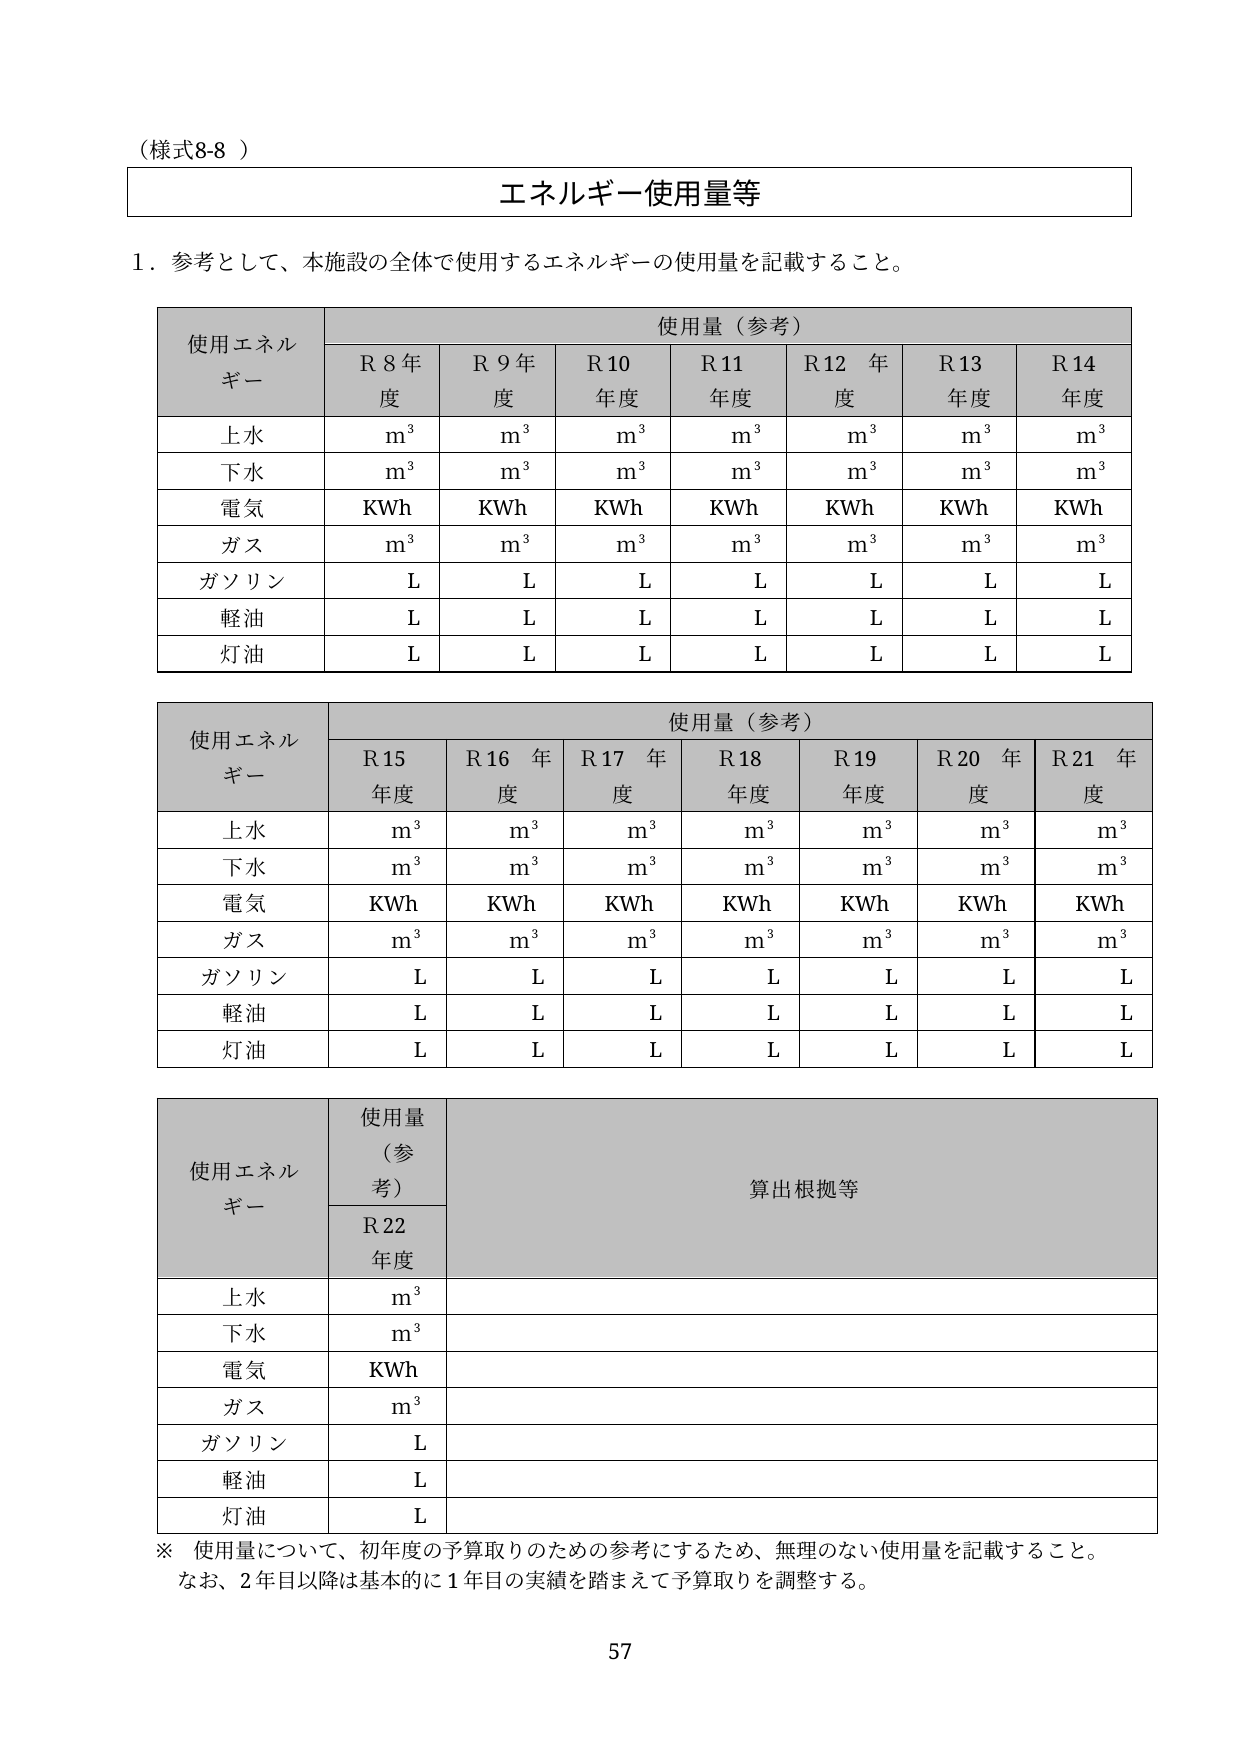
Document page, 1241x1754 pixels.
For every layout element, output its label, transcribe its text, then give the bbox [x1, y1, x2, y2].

table_cell ｍ3 [918, 849, 1034, 884]
table_cell KWh [564, 885, 681, 921]
table_cell 軽油 [158, 1461, 328, 1497]
text ※ 使用量について、初年度の予算取りのための参考にするため、無理のない使用量を記載すること。なお、2年目以降は基本的に1年目の実績を踏まえて予算取りを調整する。 [156, 1534, 1090, 1594]
table_cell ｍ3 [918, 812, 1034, 847]
table_cell ｍ3 [903, 453, 1016, 489]
table_cell ｍ3 [682, 812, 799, 847]
table_cell L [682, 958, 799, 994]
table_cell ｍ3 [682, 922, 799, 957]
table_cell L [903, 563, 1016, 598]
table_cell L [1036, 995, 1152, 1030]
table_cell ｍ3 [1036, 849, 1152, 884]
table_cell KWh [1036, 885, 1152, 921]
table_cell 灯油 [158, 1031, 328, 1067]
table_cell Ｒ19年度 [800, 740, 917, 811]
table_cell ｍ3 [800, 922, 917, 957]
table_cell ｍ3 [329, 812, 446, 847]
table_cell L [1017, 599, 1131, 635]
table_cell KWh [787, 490, 902, 525]
table_cell ｍ3 [329, 922, 446, 957]
table_cell L [1036, 958, 1152, 994]
table_cell Ｒ13年度 [903, 345, 1016, 416]
table_cell [447, 1425, 1157, 1460]
table_header 算出根拠等 [447, 1099, 1157, 1277]
table_cell ｍ3 [787, 526, 902, 562]
table_cell ｍ3 [1017, 453, 1131, 489]
table_cell L [682, 995, 799, 1030]
table_cell KWh [329, 885, 446, 921]
table_cell 軽油 [158, 599, 324, 635]
table_cell ｍ3 [903, 526, 1016, 562]
table_cell Ｒ９年度 [440, 345, 555, 416]
table_cell L [787, 599, 902, 635]
table_cell Ｒ16年度 [447, 740, 563, 811]
table_cell 上水 [158, 812, 328, 847]
table_cell [447, 1279, 1157, 1314]
table_cell L [564, 995, 681, 1030]
table_cell ガソリン [158, 1425, 328, 1460]
table_cell Ｒ12年度 [787, 345, 902, 416]
table_cell [447, 1352, 1157, 1387]
table_cell L [787, 636, 902, 671]
table_cell 上水 [158, 417, 324, 452]
table_header 使用量（参考） [329, 1099, 446, 1205]
table_cell L [325, 563, 439, 598]
table_cell 電気 [158, 490, 324, 525]
table_cell 電気 [158, 885, 328, 921]
table_cell ｍ3 [671, 526, 786, 562]
table_cell L [1017, 563, 1131, 598]
table_cell Ｒ14年度 [1017, 345, 1131, 416]
table_cell ｍ3 [918, 922, 1034, 957]
table_cell 下水 [158, 453, 324, 489]
table_cell ｍ3 [440, 417, 555, 452]
table_cell ｍ3 [325, 526, 439, 562]
table_cell ｍ3 [1017, 417, 1131, 452]
table_cell L [671, 599, 786, 635]
table_cell L [800, 958, 917, 994]
table_cell L [329, 1425, 446, 1460]
table_cell KWh [447, 885, 563, 921]
table_cell [447, 1315, 1157, 1351]
table_cell L [903, 599, 1016, 635]
table_cell 下水 [158, 1315, 328, 1351]
table_cell KWh [1017, 490, 1131, 525]
table_cell L [329, 1031, 446, 1067]
table_cell 上水 [158, 1279, 328, 1314]
table_cell L [325, 599, 439, 635]
table_cell 灯油 [158, 636, 324, 671]
table_header 使用エネルギー [158, 308, 324, 416]
table_cell ｍ3 [787, 453, 902, 489]
table_cell ｍ3 [556, 417, 670, 452]
table_cell KWh [903, 490, 1016, 525]
table_cell KWh [682, 885, 799, 921]
table_cell L [800, 1031, 917, 1067]
table_header 使用エネルギー [158, 703, 328, 811]
table_header 使用量（参考） [329, 703, 1152, 739]
table_cell ｍ3 [440, 526, 555, 562]
table_header 使用量（参考） [325, 308, 1131, 343]
table_cell ガソリン [158, 958, 328, 994]
table_cell ｍ3 [800, 812, 917, 847]
table_cell L [329, 1498, 446, 1533]
table_header 使用エネルギー [158, 1099, 328, 1277]
table_cell KWh [671, 490, 786, 525]
table_cell ｍ3 [564, 922, 681, 957]
subtitle （様式8-8） [127, 131, 1113, 167]
table_cell ｍ3 [1036, 812, 1152, 847]
table_cell L [329, 958, 446, 994]
table_cell L [447, 995, 563, 1030]
table_cell L [325, 636, 439, 671]
table_cell L [447, 958, 563, 994]
table_cell KWh [556, 490, 670, 525]
table_cell L [564, 958, 681, 994]
table_cell KWh [325, 490, 439, 525]
table_cell ｍ3 [1036, 922, 1152, 957]
table_cell KWh [800, 885, 917, 921]
table_cell ｍ3 [1017, 526, 1131, 562]
table_cell L [440, 636, 555, 671]
table_cell Ｒ22年度 [329, 1206, 446, 1277]
table_cell L [903, 636, 1016, 671]
table_cell ｍ3 [556, 453, 670, 489]
table_cell ｍ3 [329, 1279, 446, 1314]
text １．参考として、本施設の全体で使用するエネルギーの使用量を記載すること。 [127, 246, 1113, 277]
table_cell Ｒ15年度 [329, 740, 446, 811]
table_cell Ｒ17年度 [564, 740, 681, 811]
table_cell ｍ3 [682, 849, 799, 884]
table_cell Ｒ８年度 [325, 345, 439, 416]
table_cell ｍ3 [903, 417, 1016, 452]
table_cell L [564, 1031, 681, 1067]
table_cell KWh [329, 1352, 446, 1387]
table_cell ｍ3 [447, 849, 563, 884]
table_cell Ｒ10年度 [556, 345, 670, 416]
table_cell L [787, 563, 902, 598]
table_cell L [1036, 1031, 1152, 1067]
table_cell L [440, 599, 555, 635]
table_cell ガス [158, 526, 324, 562]
table_cell Ｒ20年度 [918, 740, 1034, 811]
table_cell L [329, 1461, 446, 1497]
table_cell 電気 [158, 1352, 328, 1387]
table_cell [447, 1388, 1157, 1424]
table_cell ｍ3 [325, 417, 439, 452]
table_cell [447, 1461, 1157, 1497]
table_cell ガス [158, 1388, 328, 1424]
table_cell KWh [918, 885, 1034, 921]
table_header エネルギー使用量等 [128, 168, 1131, 216]
table_cell ｍ3 [325, 453, 439, 489]
table_cell L [556, 599, 670, 635]
table_cell 下水 [158, 849, 328, 884]
table_cell Ｒ21年度 [1036, 740, 1152, 811]
table_cell L [447, 1031, 563, 1067]
table_cell ｍ3 [329, 1315, 446, 1351]
table_cell ガソリン [158, 563, 324, 598]
table_cell 軽油 [158, 995, 328, 1030]
table_cell Ｒ11年度 [671, 345, 786, 416]
table_cell 灯油 [158, 1498, 328, 1533]
table_cell ガス [158, 922, 328, 957]
table_cell ｍ3 [329, 849, 446, 884]
table_cell L [918, 958, 1034, 994]
table_cell ｍ3 [787, 417, 902, 452]
table_cell ｍ3 [564, 849, 681, 884]
table_cell ｍ3 [447, 922, 563, 957]
table_cell L [556, 563, 670, 598]
table_cell L [329, 995, 446, 1030]
table_cell ｍ3 [447, 812, 563, 847]
table_cell L [671, 563, 786, 598]
table_cell L [671, 636, 786, 671]
table_cell ｍ3 [564, 812, 681, 847]
table_cell L [440, 563, 555, 598]
table_cell L [556, 636, 670, 671]
table_cell ｍ3 [440, 453, 555, 489]
table_cell ｍ3 [800, 849, 917, 884]
table_cell KWh [440, 490, 555, 525]
table_cell [447, 1498, 1157, 1533]
table_cell L [918, 995, 1034, 1030]
table_cell ｍ3 [671, 417, 786, 452]
table_cell L [1017, 636, 1131, 671]
table_cell Ｒ18年度 [682, 740, 799, 811]
table_cell ｍ3 [329, 1388, 446, 1424]
table_cell ｍ3 [556, 526, 670, 562]
table_cell L [682, 1031, 799, 1067]
table_cell L [800, 995, 917, 1030]
table_cell L [918, 1031, 1034, 1067]
table_cell ｍ3 [671, 453, 786, 489]
